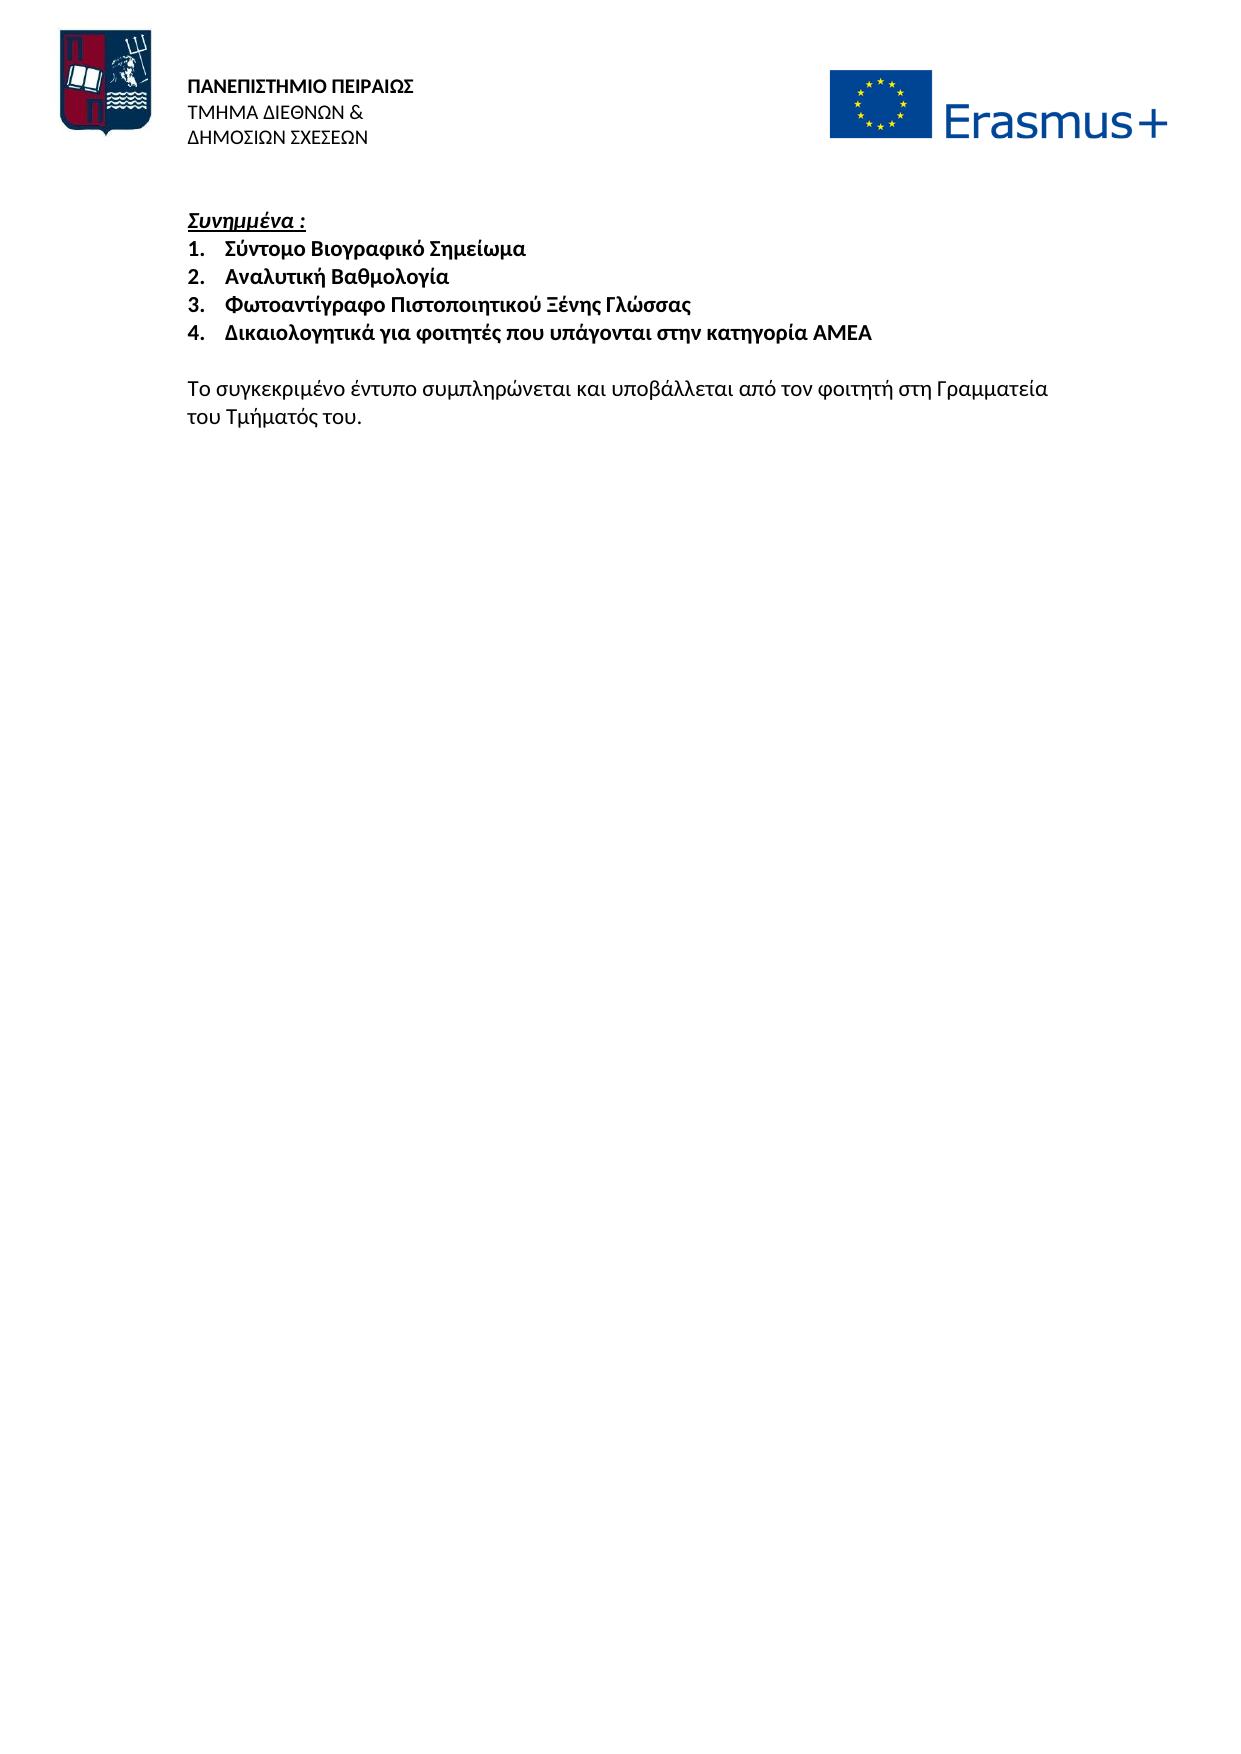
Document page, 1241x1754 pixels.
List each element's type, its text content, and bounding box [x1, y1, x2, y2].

list Φωτοαντίγραφο Πιστοποιητικού Ξένης Γλώσσας [187, 290, 1053, 318]
list Δικαιολογητικά για φοιτητές που υπάγονται στην κατηγορία ΑΜΕΑ [187, 318, 1053, 346]
list Σύντομο Βιογραφικό Σημείωμα [187, 234, 1053, 262]
picture [829, 70, 1168, 139]
picture [51, 21, 160, 145]
list Αναλυτική Βαθμολογία [187, 262, 1053, 290]
text Συνημμένα : [187, 206, 1053, 234]
text Το συγκεκριμένο έντυπο συμπληρώνεται και υποβάλλεται από τον φοιτητή στη Γραμματεία του Τμήματός του. [187, 374, 1053, 430]
